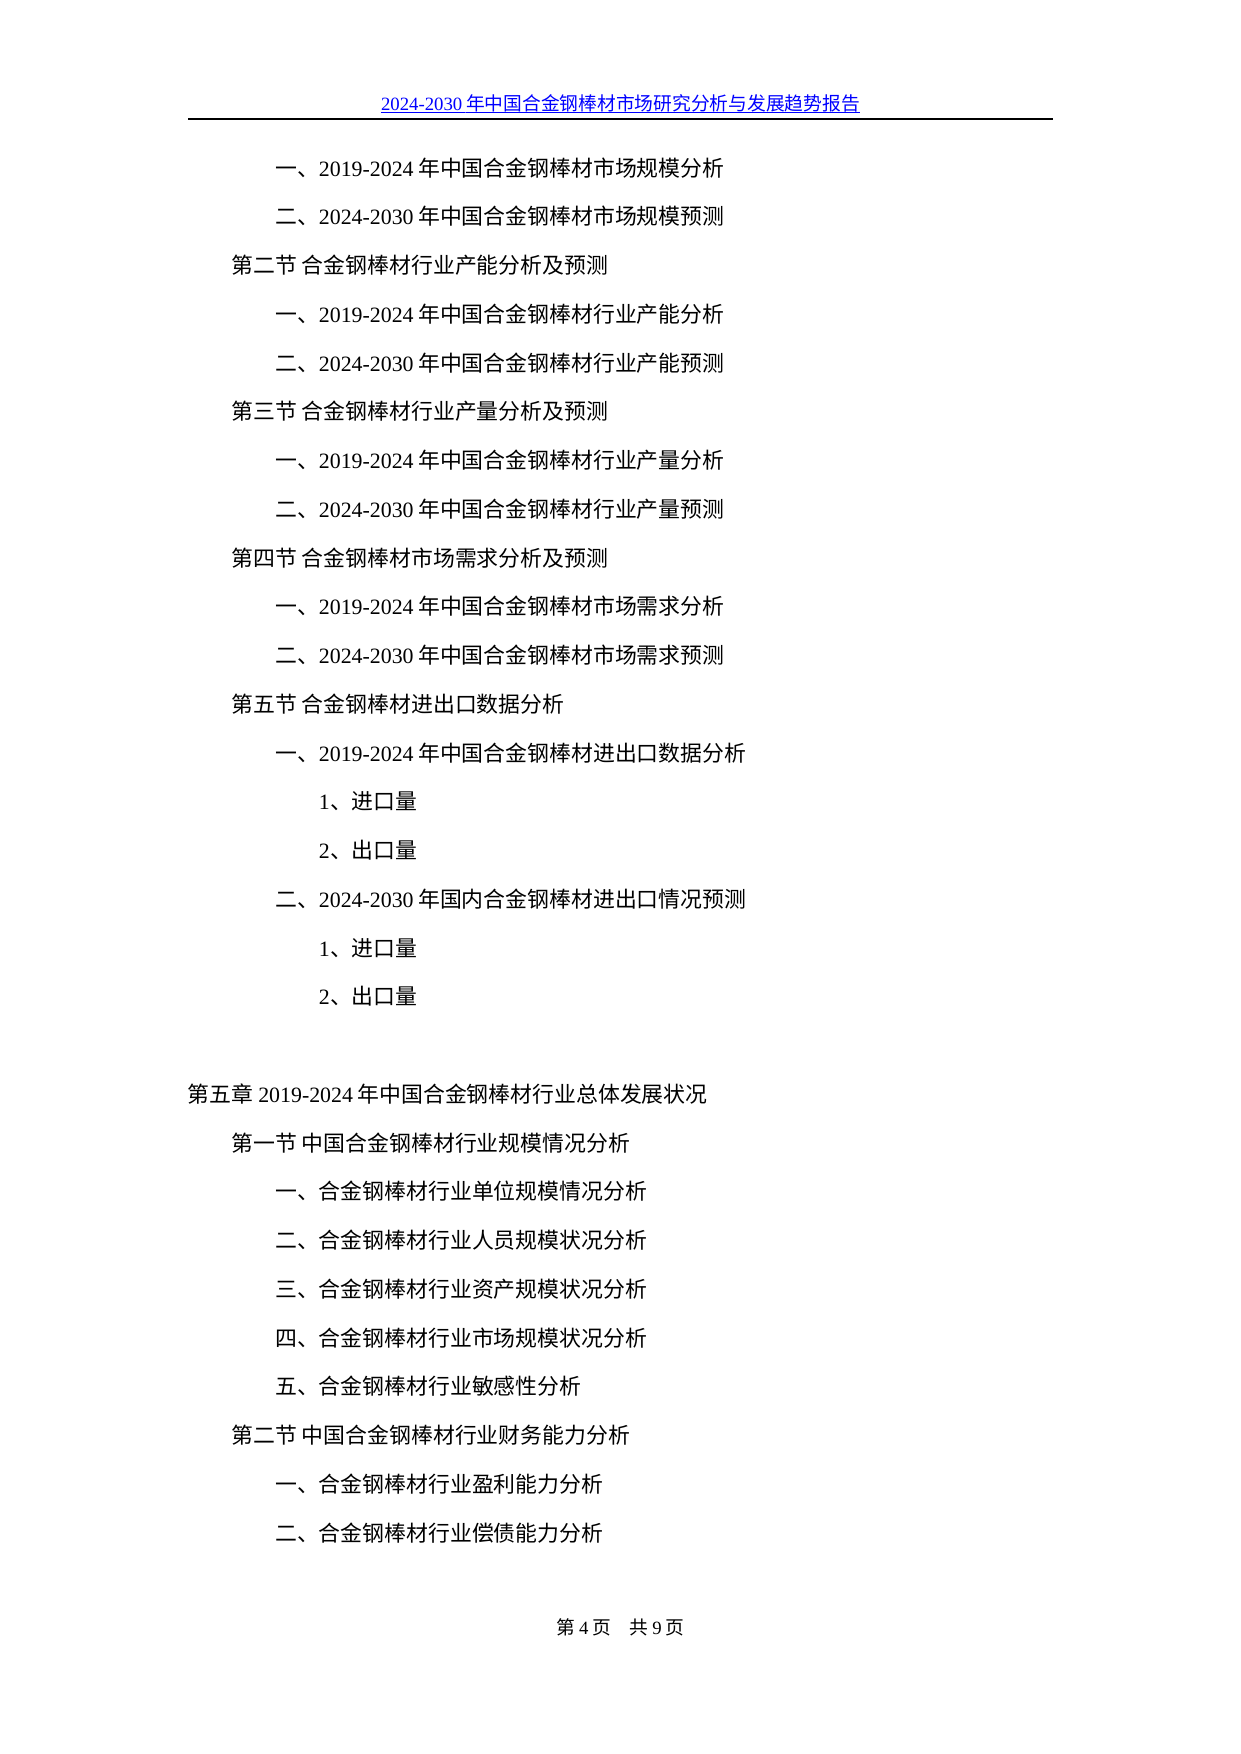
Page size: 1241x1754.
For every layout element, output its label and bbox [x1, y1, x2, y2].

text [187, 150, 1053, 1548]
